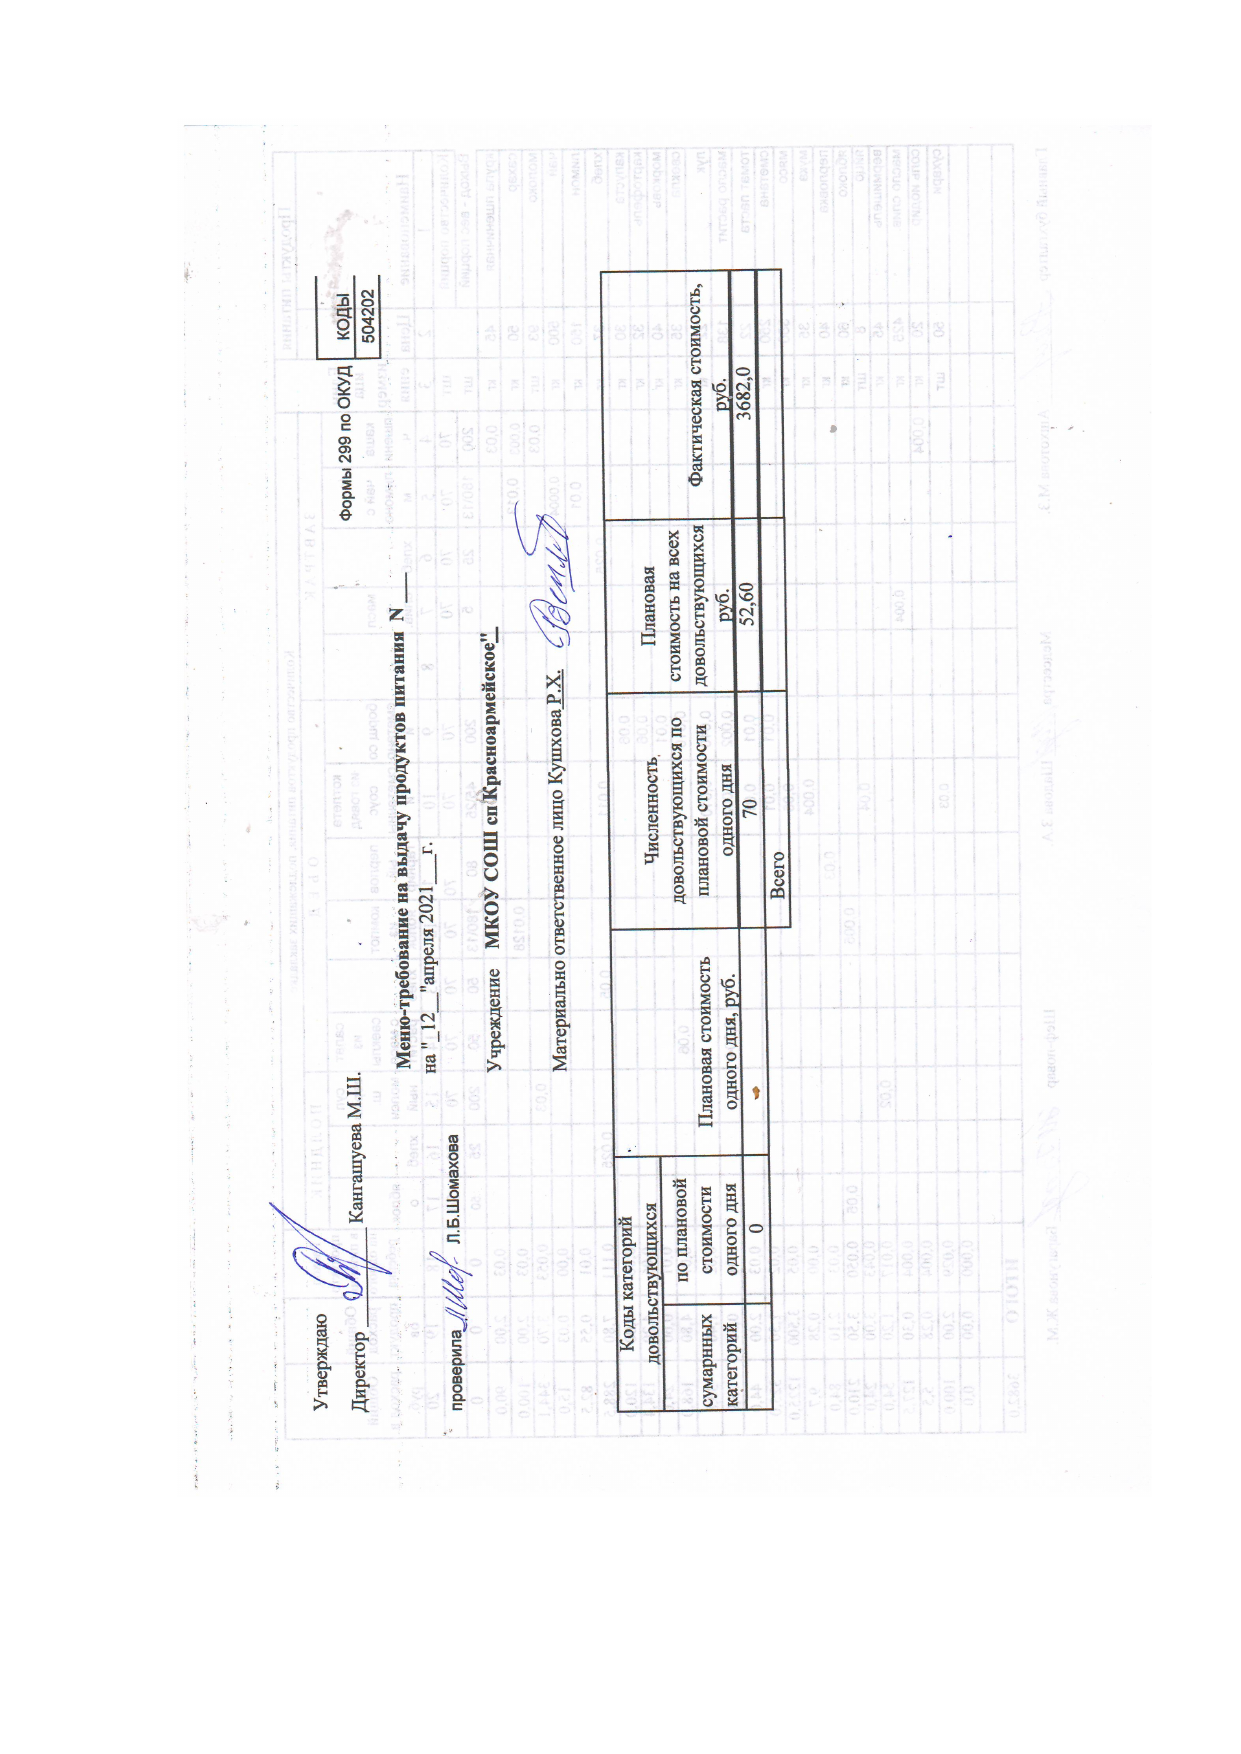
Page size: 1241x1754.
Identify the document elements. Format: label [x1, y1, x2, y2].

picture [177, 118, 1152, 1497]
